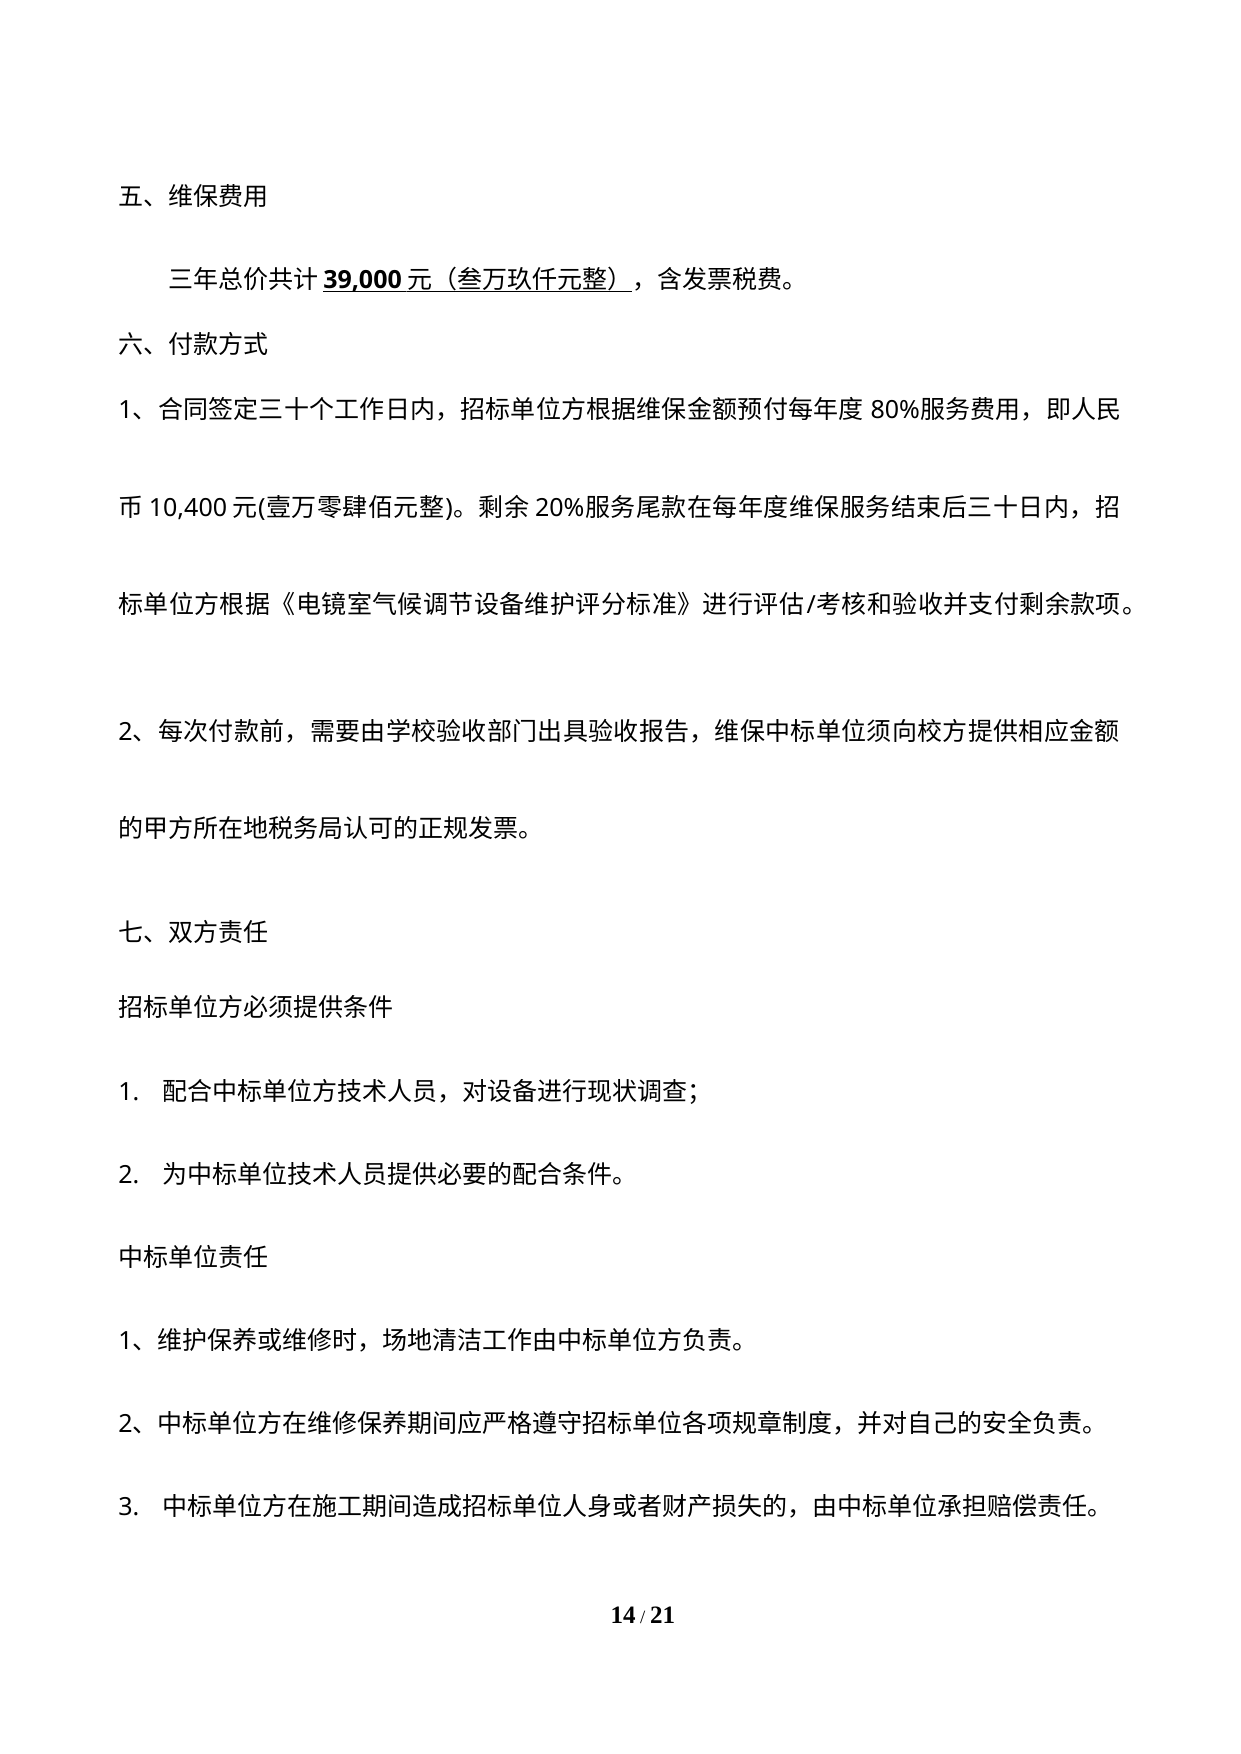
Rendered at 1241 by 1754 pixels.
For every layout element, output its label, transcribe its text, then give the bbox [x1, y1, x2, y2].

text 2、中标单位方在维修保养期间应严格遵守招标单位各项规章制度，并对自己的安全负责。 [118, 1389, 1122, 1454]
text 1、合同签定三十个工作日内，招标单位方根据维保金额预付每年度80%服务费用，即人民币10,400元(壹万零肆佰元整)。剩余20%服务尾款在每年度维保服务结束后三十日内，招标单位方根据《电镜室气候调节设备维护评分标准》进行评估/考核和验收并支付剩余款项。 [118, 375, 1122, 684]
list 配合中标单位方技术人员，对设备进行现状调查； [118, 1057, 1122, 1122]
subtitle 七、双方责任 [118, 898, 1122, 963]
text 1、维护保养或维修时，场地清洁工作由中标单位方负责。 [118, 1306, 1122, 1371]
text 中标单位责任 [118, 1223, 1122, 1288]
text 五、维保费用 [118, 162, 1122, 227]
text 六、付款方式 [118, 310, 1122, 375]
text 招标单位方必须提供条件 [118, 973, 1122, 1038]
list 中标单位方在施工期间造成招标单位人身或者财产损失的，由中标单位承担赔偿责任。 [118, 1472, 1122, 1537]
text 2、每次付款前，需要由学校验收部门出具验收报告，维保中标单位须向校方提供相应金额的甲方所在地税务局认可的正规发票。 [118, 697, 1122, 859]
text 三年总价共计39,000元（叁万玖仟元整），含发票税费。 [118, 245, 1122, 310]
list 为中标单位技术人员提供必要的配合条件。 [118, 1140, 1122, 1205]
